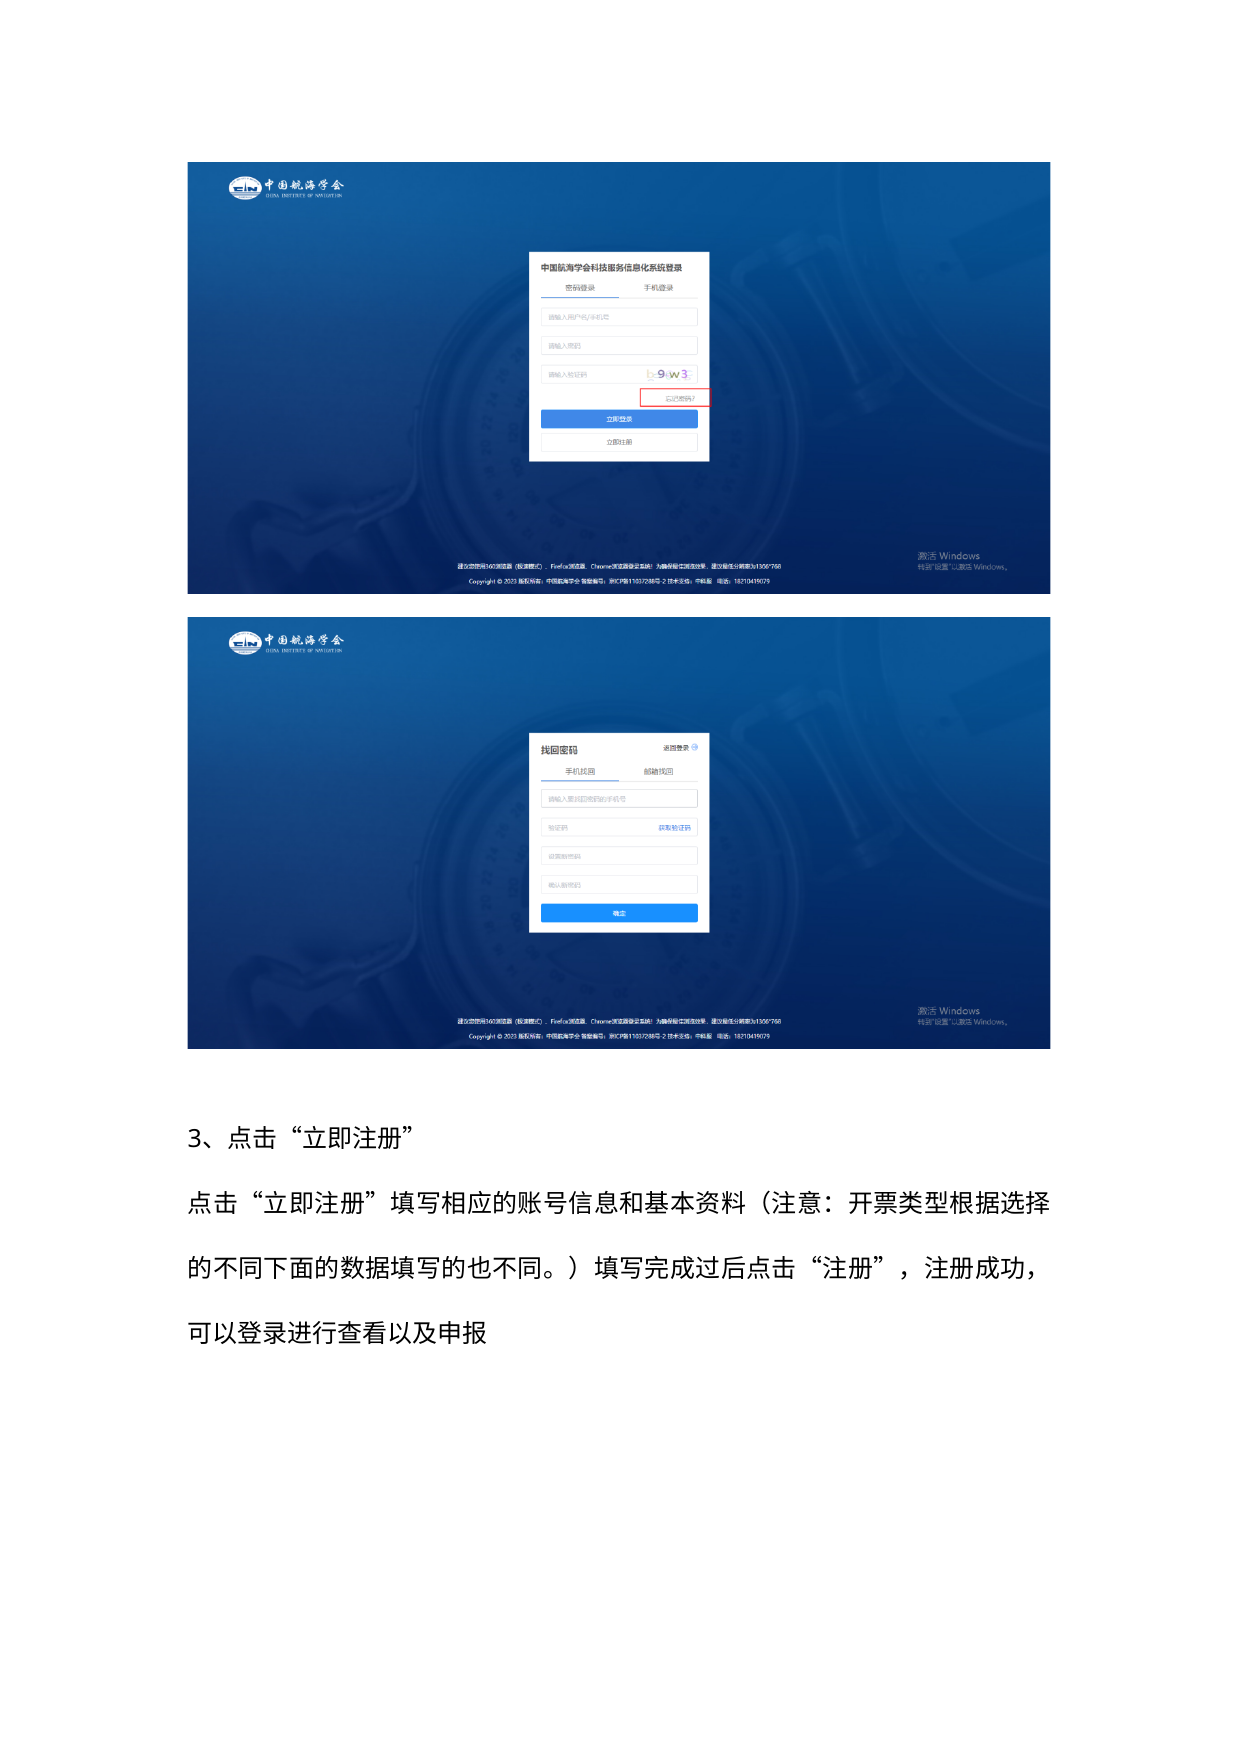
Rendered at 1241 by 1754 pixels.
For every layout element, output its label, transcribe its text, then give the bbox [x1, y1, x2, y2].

list 3、点击“立即注册” [187, 1104, 1053, 1169]
picture [187, 162, 1051, 594]
picture [187, 617, 1051, 1049]
text 点击“立即注册”填写相应的账号信息和基本资料（注意：开票类型根据选择的不同下面的数据填写的也不同。）填写完成过后点击“注册”，注册成功，可以登录进行查看以及申报 [187, 1169, 1053, 1364]
